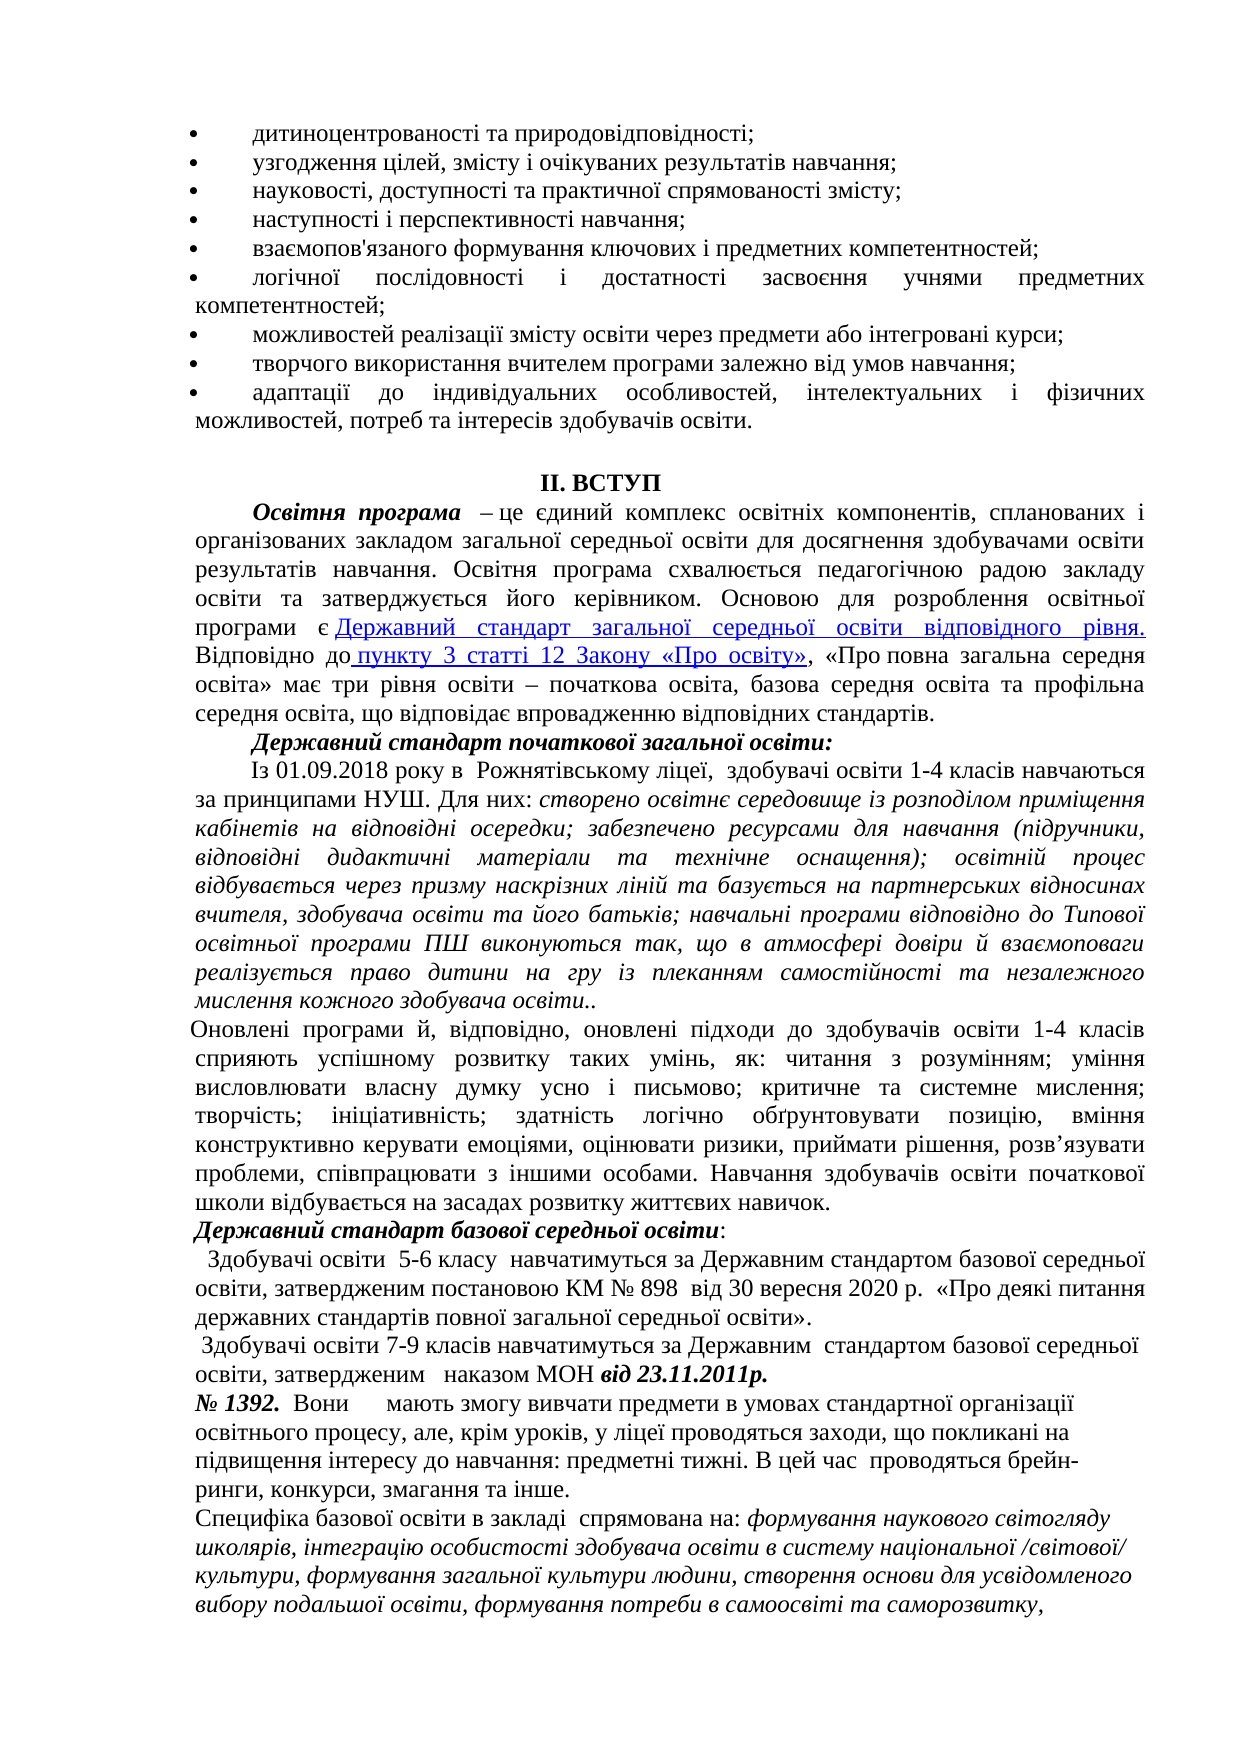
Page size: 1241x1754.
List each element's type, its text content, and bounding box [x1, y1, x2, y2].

list логічної послідовності і достатності засвоєння учнями предметних компетентностей; [190, 262, 1146, 319]
text Освітня програма – це єдиний комплекс освітніх компонентів, спланованих і організованих закладом загальної середньої освіти для досягнення здобувачами освіти результатів навчання. Освітня програма схвалюється педагогічною радою закладу освіти та затверджується його керівником. Основою для розроблення освітньої програми є Державний стандарт загальної середньої освіти відповідного рівня. Відповідно до пункту 3 статті 12 Закону «Про освіту», «Про повна загальна середня освіта» має три рівня освіти – початкова освіта, базова середня освіта та профільна середня освіта, що відповідає впровадженню відповідних стандартів. [190, 497, 1146, 727]
text ІІ. ВСТУП [190, 468, 1146, 497]
list узгодження цілей, змісту і очікуваних результатів навчання; [190, 147, 1146, 176]
list творчого використання вчителем програми залежно від умов навчання; [190, 348, 1146, 377]
list можливостей реалізації змісту освіти через предмети або інтегровані курси; [190, 319, 1146, 348]
text Із 01.09.2018 року в Рожнятівському ліцеї, здобувачі освіти 1-4 класів навчаються за принципами НУШ. Для них: створено освітнє середовище із розподілом приміщення кабінетів на відповідні осередки; забезпечено ресурсами для навчання (підручники, відповідні дидактичні матеріали та технічне оснащення); освітній процес відбувається через призму наскрізних ліній та базується на партнерських відносинах вчителя, здобувача освіти та його батьків; навчальні програми відповідно до Типової освітньої програми ПШ виконуються так, що в атмосфері довіри й взаємоповаги реалізується право дитини на гру із плеканням самостійності та незалежного мислення кожного здобувача освіти.. [190, 755, 1146, 1014]
text Державний стандарт базової середньої освіти: [195, 1215, 1146, 1244]
text Державний стандарт початкової загальної освіти: [190, 727, 1146, 755]
text Здобувачі освіти 7-9 класів навчатимуться за Державним стандартом базової середньої освіти, затвердженим наказом МОН від 23.11.2011р. [195, 1330, 1146, 1388]
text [195, 1503, 1146, 1618]
list дитиноцентрованості та природовідповідності; [190, 118, 1146, 147]
list науковості, доступності та практичної спрямованості змісту; [190, 176, 1146, 204]
text Оновлені програми й, відповідно, оновлені підходи до здобувачів освіти 1-4 класів сприяють успішному розвитку таких умінь, як: читання з розумінням; уміння висловлювати власну думку усно і письмово; критичне та системне мислення; творчість; ініціативність; здатність логічно обґрунтовувати позицію, вміння конструктивно керувати емоціями, оцінювати ризики, приймати рішення, розв’язувати проблеми, співпрацювати з іншими особами. Навчання здобувачів освіти початкової школи відбувається на засадах розвитку життєвих навичок. [190, 1014, 1146, 1215]
list взаємопов'язаного формування ключових і предметних компетентностей; [190, 233, 1146, 262]
list наступності і перспективності навчання; [190, 204, 1146, 233]
text Здобувачі освіти 5-6 класу навчатимуться за Державним стандартом базової середньої освіти, затвердженим постановою КМ № 898 від 30 вересня 2020 р. «Про деякі питання державних стандартів повної загальної середньої освіти». [195, 1244, 1146, 1330]
text № 1392. Вони мають змогу вивчати предмети в умовах стандартної організації освітнього процесу, але, крім уроків, у ліцеї проводяться заходи, що покликані на підвищення інтересу до навчання: предметні тижні. В цей час проводяться брейн-ринги, конкурси, змагання та інше. [195, 1388, 1146, 1503]
list адаптації до індивідуальних особливостей, інтелектуальних і фізичних можливостей, потреб та інтересів здобувачів освіти. [190, 377, 1146, 434]
